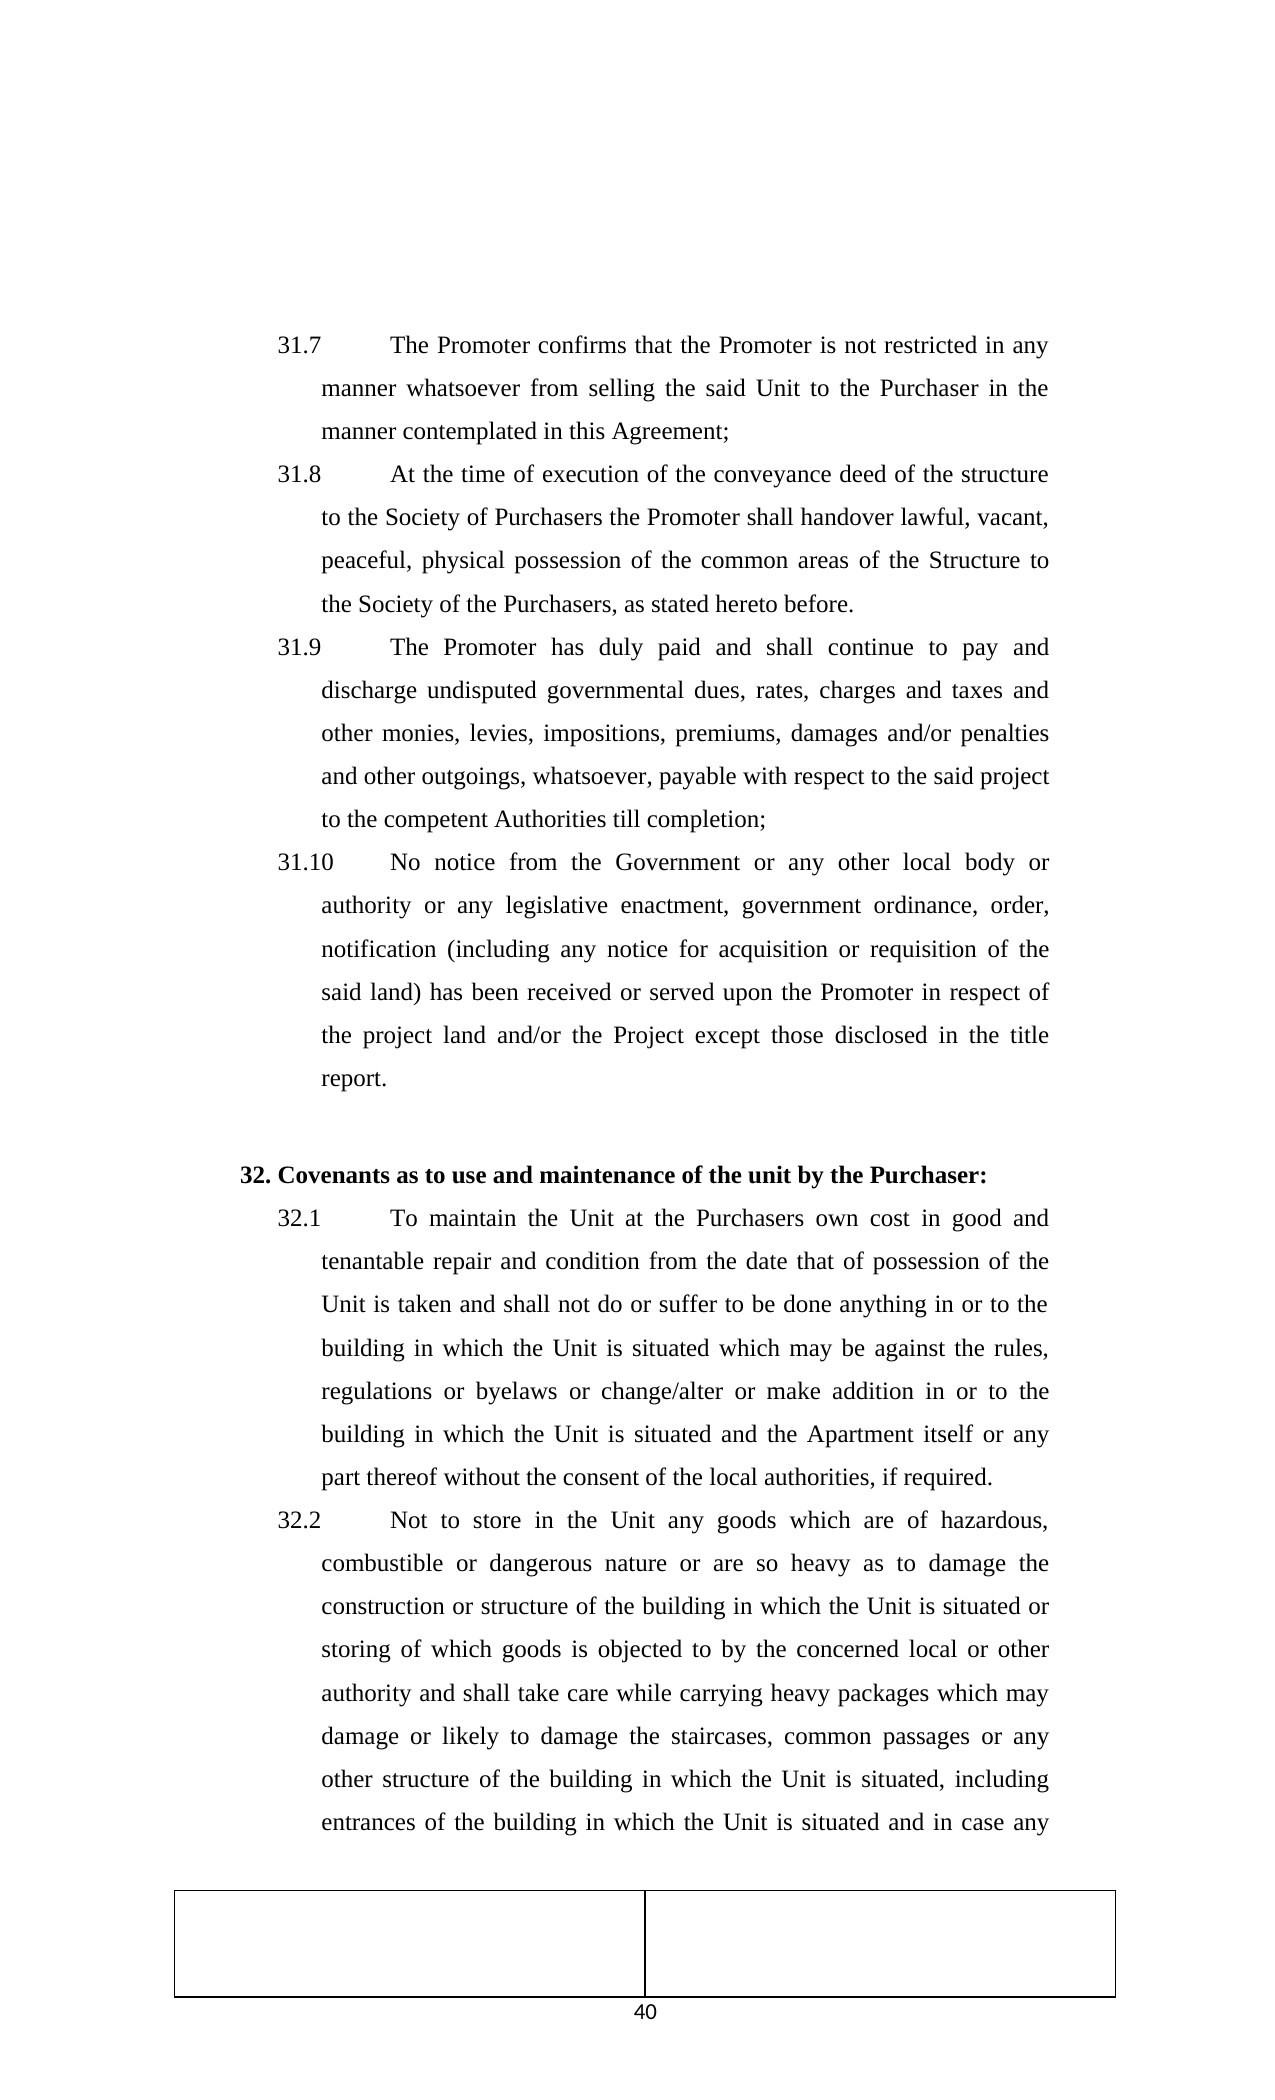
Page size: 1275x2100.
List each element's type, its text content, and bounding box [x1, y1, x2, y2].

list Covenants as to use and maintenance of the unit by the Purchaser: [240, 1160, 1050, 1189]
list To maintain the Unit at the Purchasers own cost in good and tenantable repair and condition from the date that of possession of the Unit is taken and shall not do or suffer to be done anything in or to the building in which the Unit is situated which may be against the rules, regulations or byelaws or change/alter or make addition in or to the building in which the Unit is situated and the Apartment itself or any part thereof without the consent of the local authorities, if required. [277, 1203, 1050, 1491]
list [277, 1505, 1050, 1836]
list At the time of execution of the conveyance deed of the structure to the Society of Purchasers the Promoter shall handover lawful, vacant, peaceful, physical possession of the common areas of the Structure to the Society of the Purchasers, as stated hereto before. [277, 459, 1050, 617]
list The Promoter confirms that the Promoter is not restricted in any manner whatsoever from selling the said Unit to the Purchaser in the manner contemplated in this Agreement; [277, 330, 1050, 445]
list No notice from the Government or any other local body or authority or any legislative enactment, government ordinance, order, notification (including any notice for acquisition or requisition of the said land) has been received or served upon the Promoter in respect of the project land and/or the Project except those disclosed in the title report. [277, 847, 1050, 1092]
list The Promoter has duly paid and shall continue to pay and discharge undisputed governmental dues, rates, charges and taxes and other monies, levies, impositions, premiums, damages and/or penalties and other outgoings, whatsoever, payable with respect to the said project to the competent Authorities till completion; [277, 632, 1050, 833]
